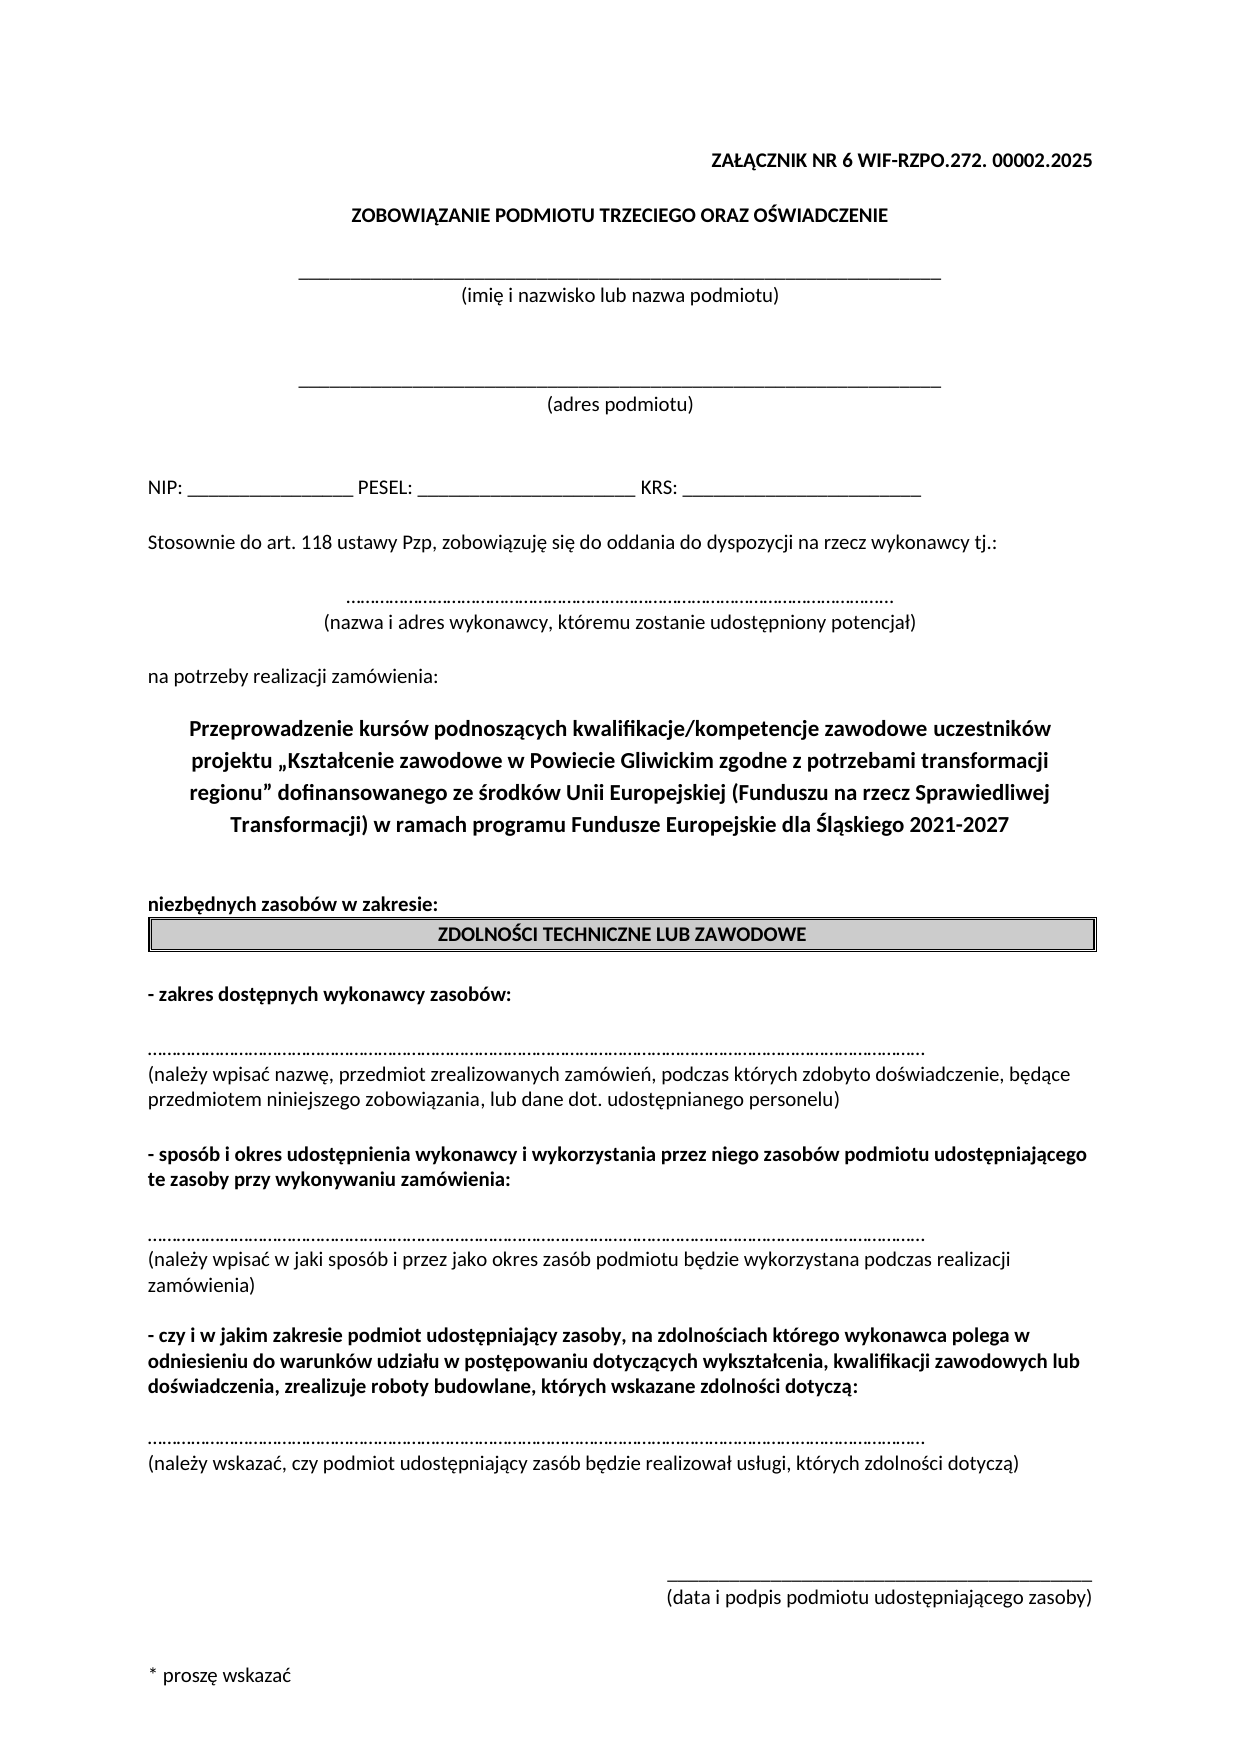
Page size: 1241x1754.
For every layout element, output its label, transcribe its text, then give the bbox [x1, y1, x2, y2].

text ……………………………………………………………………………………………………………………………………………… [148, 1221, 1093, 1246]
text na potrzeby realizacji zamówienia: [148, 663, 1093, 689]
text ______________________________________________________________ (imię i nazwisko lub nazwa podmiotu) [148, 257, 1093, 336]
text ZOBOWIĄZANIE PODMIOTU TRZECIEGO ORAZ OŚWIADCZENIE [148, 202, 1093, 228]
text (należy wpisać w jaki sposób i przez jako okres zasób podmiotu będzie wykorzystana podczas realizacji zamówienia) [148, 1246, 1093, 1297]
text - czy i w jakim zakresie podmiot udostępniający zasoby, na zdolnościach którego wykonawca polega w odniesieniu do warunków udziału w postępowaniu dotyczących wykształcenia, kwalifikacji zawodowych lub doświadczenia, zrealizuje roboty budowlane, których wskazane zdolności dotyczą: [148, 1323, 1093, 1399]
text (należy wpisać nazwę, przedmiot zrealizowanych zamówień, podczas których zdobyto doświadczenie, będące przedmiotem niniejszego zobowiązania, lub dane dot. udostępnianego personelu) [148, 1061, 1093, 1112]
text Stosownie do art. 118 ustawy Pzp, zobowiązuję się do oddania do dyspozycji na rzecz wykonawcy tj.: [148, 529, 1093, 554]
text - sposób i okres udostępnienia wykonawcy i wykorzystania przez niego zasobów podmiotu udostępniającego te zasoby przy wykonywaniu zamówienia: [148, 1141, 1093, 1192]
text _________________________________________ [148, 1559, 1093, 1584]
text ……………………………………………………………………………………………………………………………………………… [148, 1424, 1093, 1450]
text NIP: ________________ PESEL: _____________________ KRS: _______________________ [148, 474, 1093, 500]
text ……………………………………………………………………………………………………………………………………………… [148, 1036, 1093, 1061]
text * proszę wskazać [148, 1662, 1093, 1688]
text niezbędnych zasobów w zakresie: [148, 891, 1093, 917]
text (nazwa i adres wykonawcy, któremu zostanie udostępniony potencjał) [148, 609, 1093, 634]
text - zakres dostępnych wykonawcy zasobów: [148, 981, 1093, 1006]
table_header ZDOLNOŚCI TECHNICZNE LUB ZAWODOWE [152, 920, 1093, 949]
text (należy wskazać, czy podmiot udostępniający zasób będzie realizował usługi, których zdolności dotyczą) [148, 1450, 1093, 1475]
text …………………………………………………………………………………………………... [148, 583, 1093, 609]
text ______________________________________________________________ (adres podmiotu) [148, 366, 1093, 445]
text Przeprowadzenie kursów podnoszących kwalifikacje/kompetencje zawodowe uczestników projektu „Kształcenie zawodowe w Powiecie Gliwickim zgodne z potrzebami transformacji regionu” dofinansowanego ze środków Unii Europejskiej (Funduszu na rzecz Sprawiedliwej Transformacji) w ramach programu Fundusze Europejskie dla Śląskiego 2021-2027 [148, 714, 1093, 838]
text ZAŁĄCZNIK NR 6 WIF-RZPO.272. 00002.2025 [148, 148, 1093, 173]
text (data i podpis podmiotu udostępniającego zasoby) [148, 1584, 1093, 1610]
